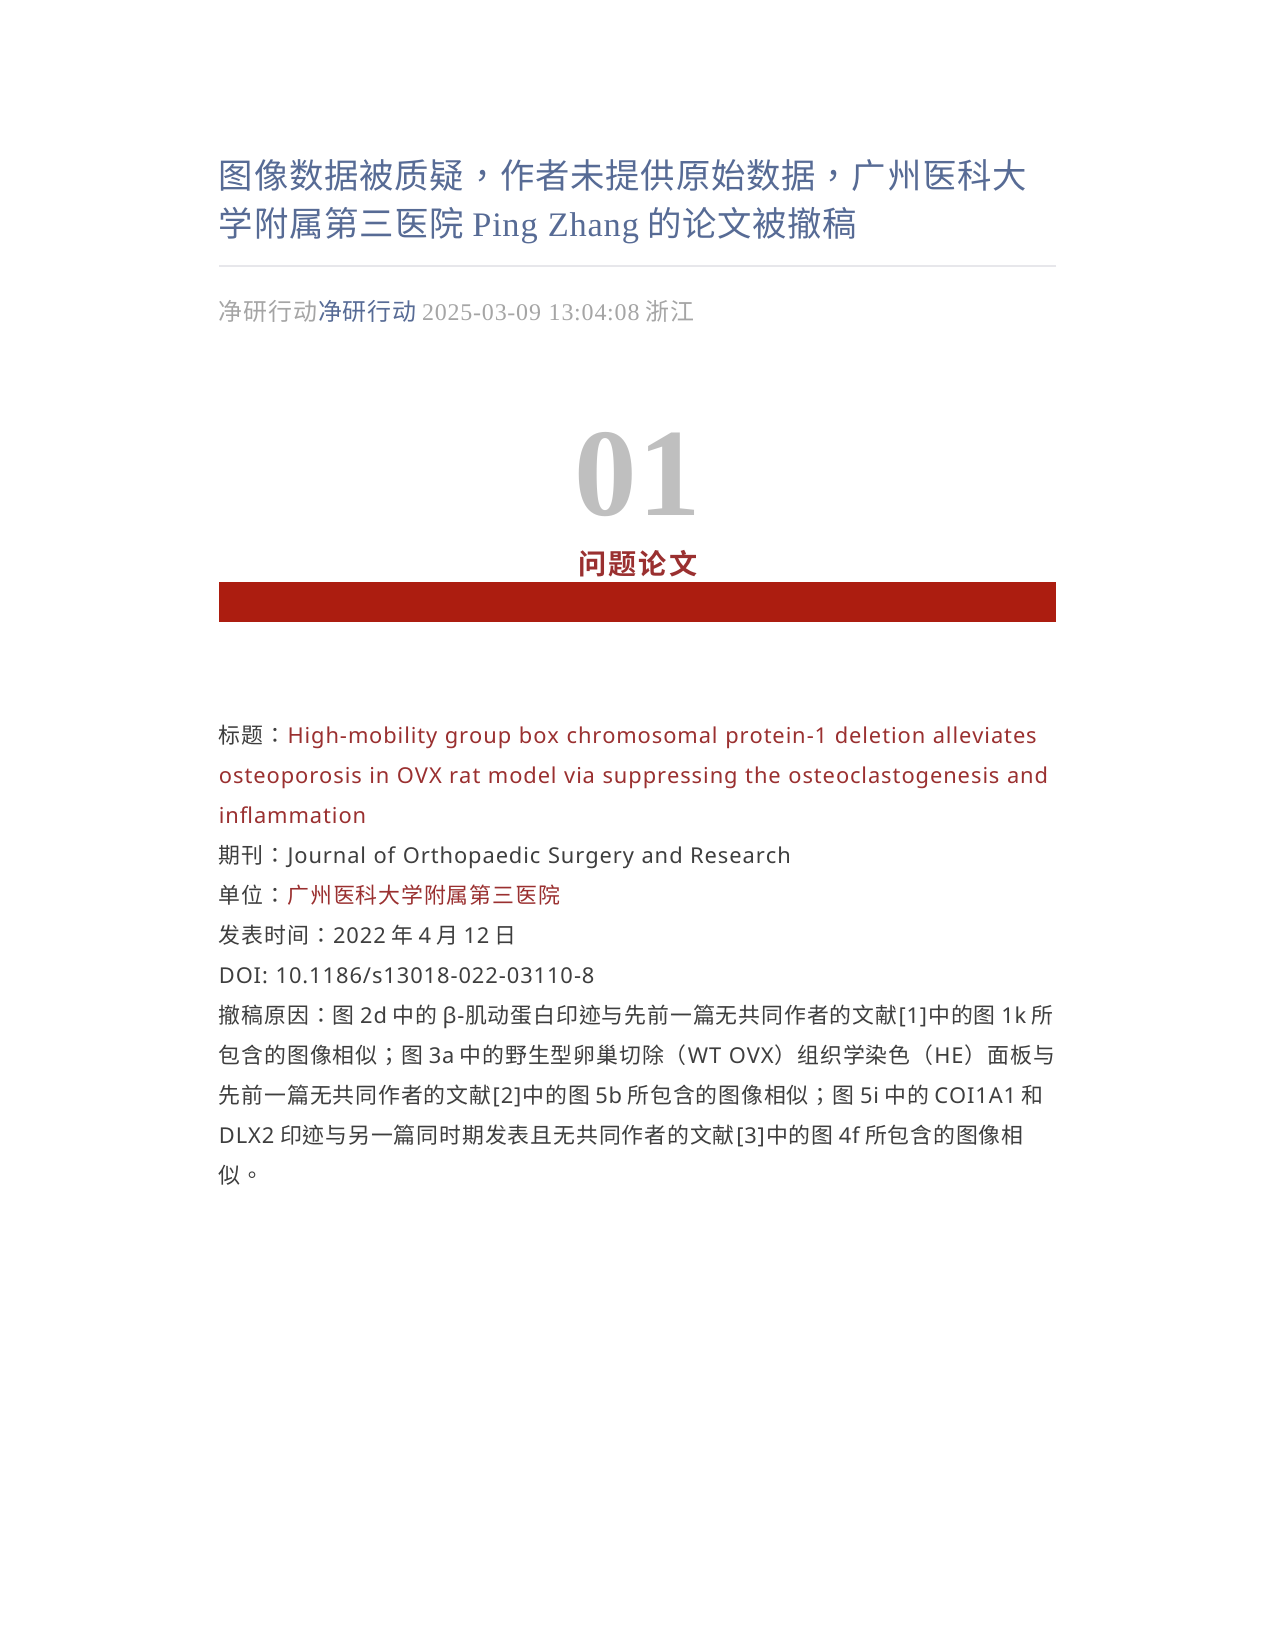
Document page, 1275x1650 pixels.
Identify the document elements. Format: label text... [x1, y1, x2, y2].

title 图像数据被质疑，作者未提供原始数据，广州医科大学附属第三医院Ping Zhang的论文被撤稿 [219, 150, 1056, 265]
text 01 [219, 342, 1056, 542]
text DOI: 10.1186/s13018-022-03110-8 [219, 950, 1056, 990]
text 撤稿原因：图2d中的β-肌动蛋白印迹与先前一篇无共同作者的文献[1]中的图1k所包含的图像相似；图3a中的野生型卵巢切除（WT OVX）组织学染色（HE）面板与先前一篇无共同作者的文献[2]中的图5b所包含的图像相似；图5i中的COI1A1和DLX2印迹与另一篇同时期发表且无共同作者的文献[3]中的图4f所包含的图像相似。 [219, 990, 1056, 1190]
list 净研行动净研行动2025-03-09 13:04:08浙江 [219, 287, 1056, 327]
text 问题论文 [219, 542, 1056, 582]
text 单位：广州医科大学附属第三医院 [219, 870, 1056, 910]
text 标题：High-mobility group box chromosomal protein-1 deletion alleviates osteoporosis in OVX rat model via suppressing the osteoclastogenesis and inflammation [219, 710, 1056, 830]
text 期刊：Journal of Orthopaedic Surgery and Research [219, 830, 1056, 870]
text 发表时间：2022年4月12日 [219, 910, 1056, 950]
